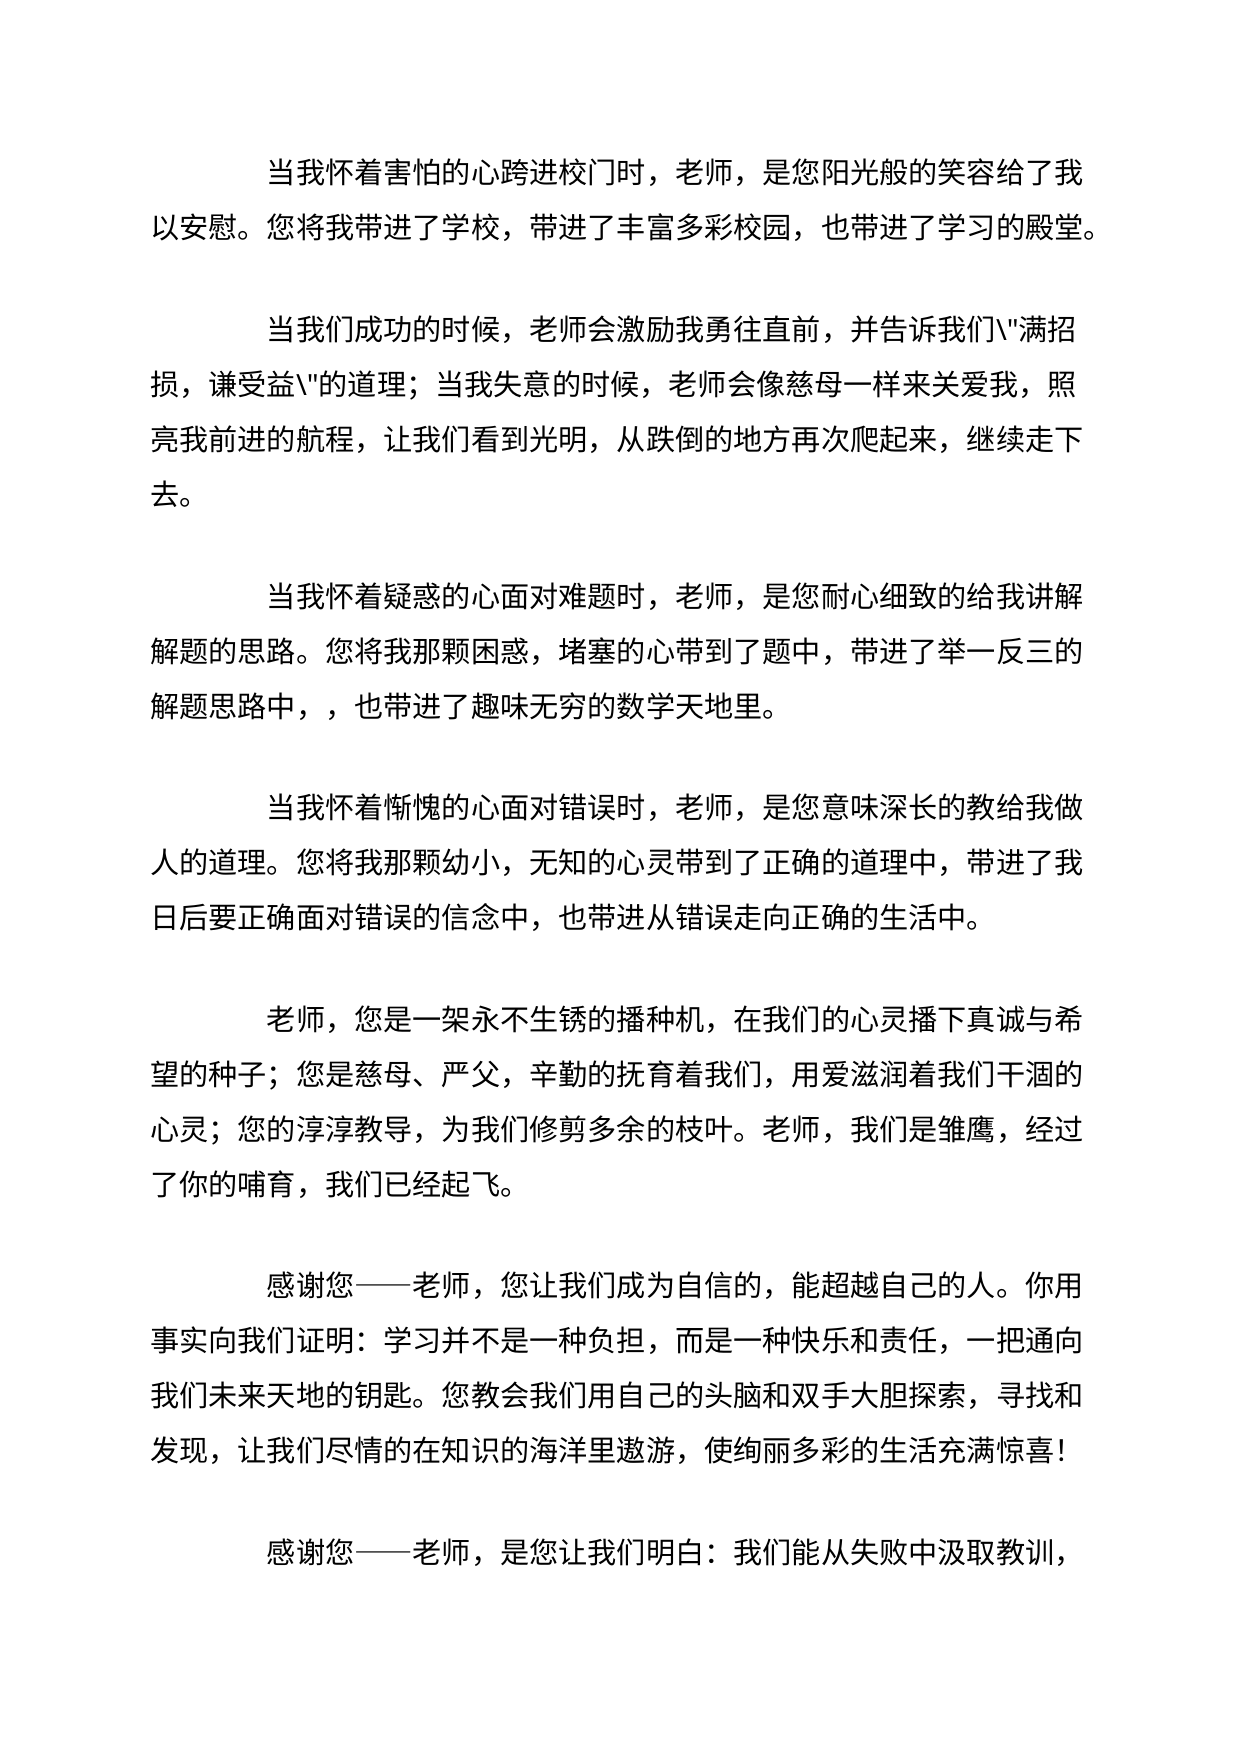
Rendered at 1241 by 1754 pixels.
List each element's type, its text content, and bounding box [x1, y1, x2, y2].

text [150, 1529, 1090, 1572]
text 感谢您——老师，您让我们成为自信的，能超越自己的人。你用事实向我们证明：学习并不是一种负担，而是一种快乐和责任，一把通向我们未来天地的钥匙。您教会我们用自己的头脑和双手大胆探索，寻找和发现，让我们尽情的在知识的海洋里遨游，使绚丽多彩的生活充满惊喜！ [150, 1263, 1090, 1470]
text 老师，您是一架永不生锈的播种机，在我们的心灵播下真诚与希望的种子；您是慈母、严父，辛勤的抚育着我们，用爱滋润着我们干涸的心灵；您的淳淳教导，为我们修剪多余的枝叶。老师，我们是雏鹰，经过了你的哺育，我们已经起飞。 [150, 996, 1090, 1203]
text 当我怀着惭愧的心面对错误时，老师，是您意味深长的教给我做人的道理。您将我那颗幼小，无知的心灵带到了正确的道理中，带进了我日后要正确面对错误的信念中，也带进从错误走向正确的生活中。 [150, 785, 1090, 937]
text 当我怀着害怕的心跨进校门时，老师，是您阳光般的笑容给了我以安慰。您将我带进了学校，带进了丰富多彩校园，也带进了学习的殿堂。 [150, 150, 1090, 247]
text 当我们成功的时候，老师会激励我勇往直前，并告诉我们\"满招损，谦受益\"的道理；当我失意的时候，老师会像慈母一样来关爱我，照亮我前进的航程，让我们看到光明，从跌倒的地方再次爬起来，继续走下去。 [150, 307, 1090, 514]
text 当我怀着疑惑的心面对难题时，老师，是您耐心细致的给我讲解解题的思路。您将我那颗困惑，堵塞的心带到了题中，带进了举一反三的解题思路中，，也带进了趣味无穷的数学天地里。 [150, 573, 1090, 725]
